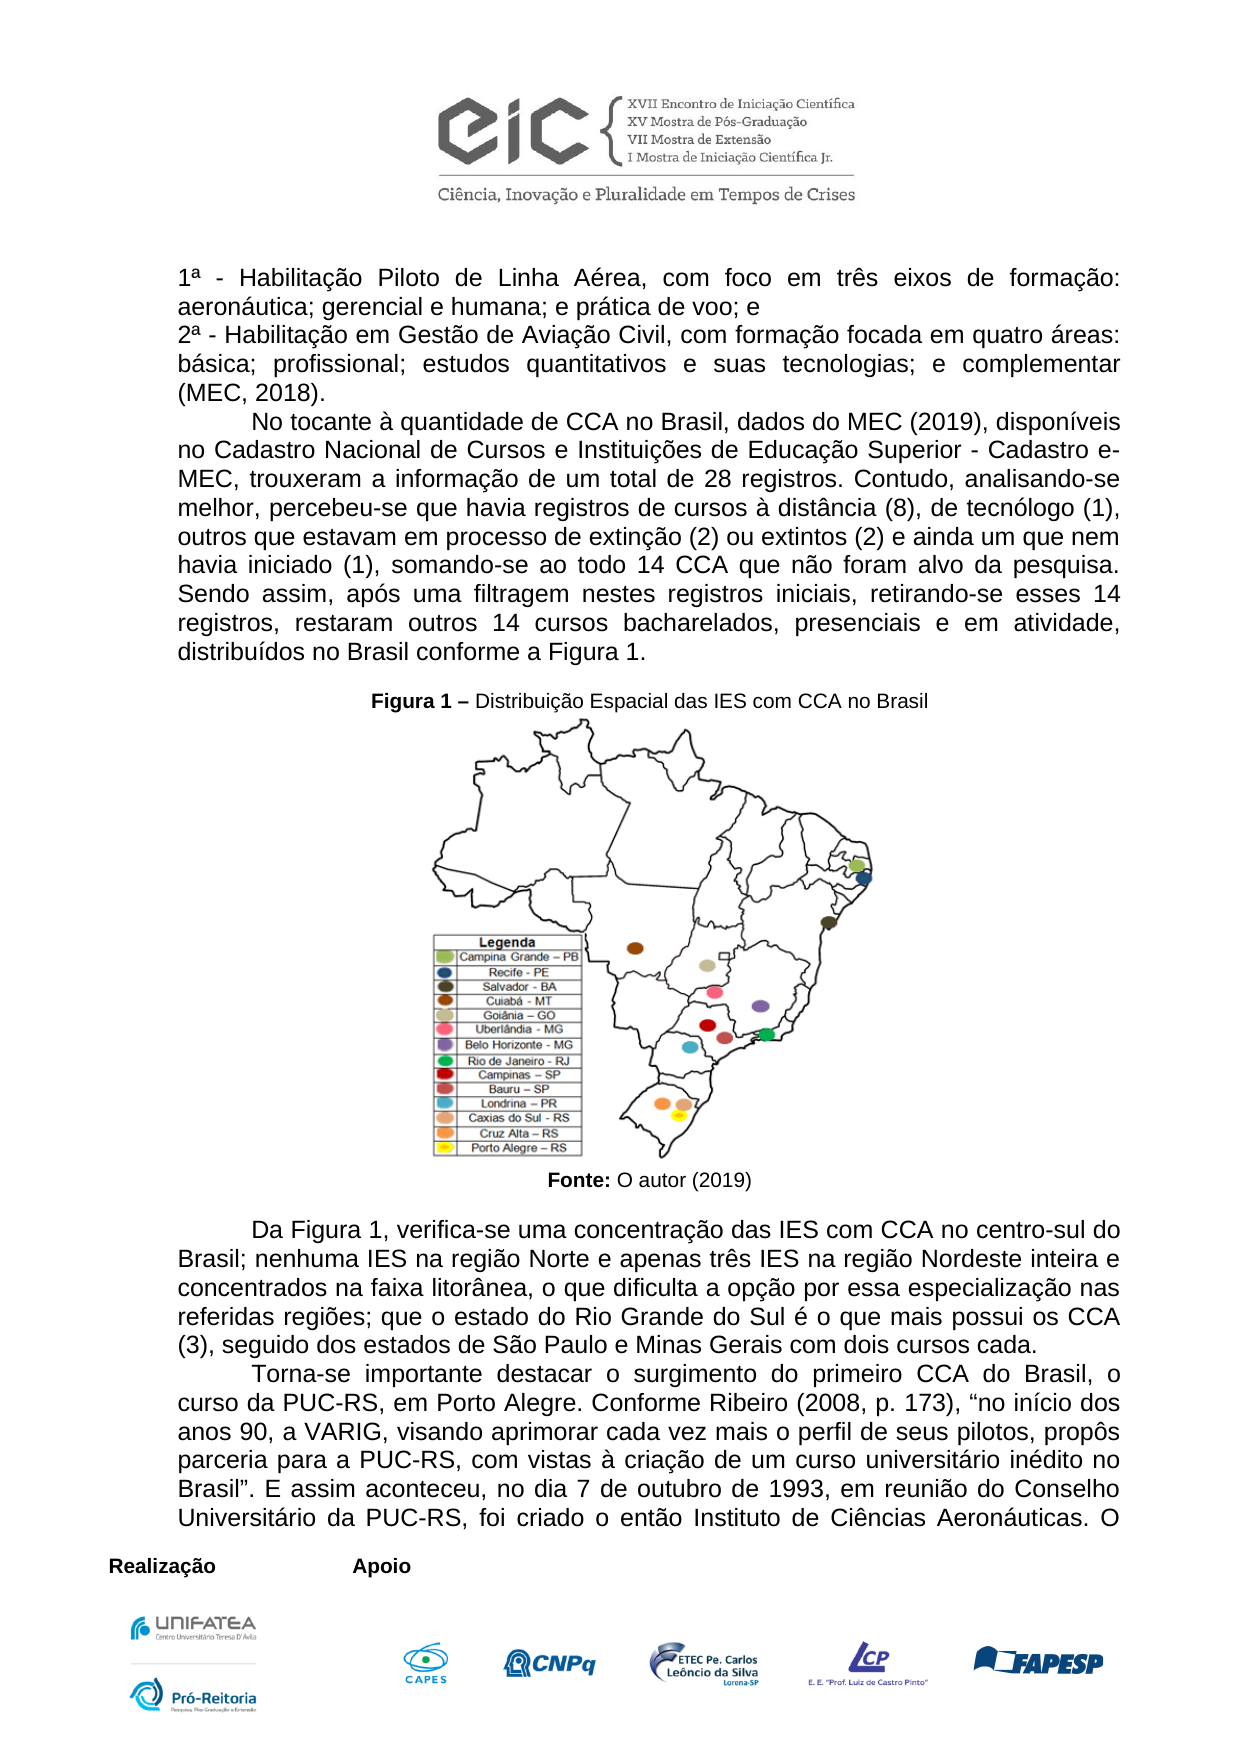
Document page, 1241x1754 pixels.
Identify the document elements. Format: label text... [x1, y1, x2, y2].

text No tocante à quantidade de CCA no Brasil, dados do MEC (2019), disponíveis no Cadastro Nacional de Cursos e Instituições de Educação Superior - Cadastro e-MEC, trouxeram a informação de um total de 28 registros. Contudo, analisando-se melhor, percebeu-se que havia registros de cursos à distância (8), de tecnólogo (1), outros que estavam em processo de extinção (2) ou extintos (2) e ainda um que nem havia iniciado (1), somando-se ao todo 14 CCA que não foram alvo da pesquisa. Sendo assim, após uma filtragem nestes registros iniciais, retirando-se esses 14 registros, restaram outros 14 cursos bacharelados, presenciais e em atividade, distribuídos no Brasil conforme a Figura 1. [177, 407, 1122, 665]
text 1ª - Habilitação Piloto de Linha Aérea, com foco em três eixos de formação: aeronáutica; gerencial e humana; e prática de voo; e [177, 263, 1122, 320]
picture [384, 1584, 1104, 1742]
text Figura 1 – Distribuição Espacial das IES com CCA no Brasil [177, 689, 1122, 713]
text Fonte: O autor (2019) [177, 1167, 1122, 1191]
text 2ª - Habilitação em Gestão de Aviação Civil, com formação focada em quatro áreas: básica; profissional; estudos quantitativos e suas tecnologias; e complementar (MEC, 2018). [177, 320, 1122, 407]
picture [177, 75, 1123, 224]
text Da Figura 1, verifica-se uma concentração das IES com CCA no centro-sul do Brasil; nenhuma IES na região Norte e apenas três IES na região Nordeste inteira e concentrados na faixa litorânea, o que dificulta a opção por essa especialização nas referidas regiões; que o estado do Rio Grande do Sul é o que mais possui os CCA (3), seguido dos estados de São Paulo e Minas Gerais com dois cursos cada. [177, 1215, 1122, 1359]
picture [67, 1586, 290, 1744]
picture [421, 713, 878, 1168]
